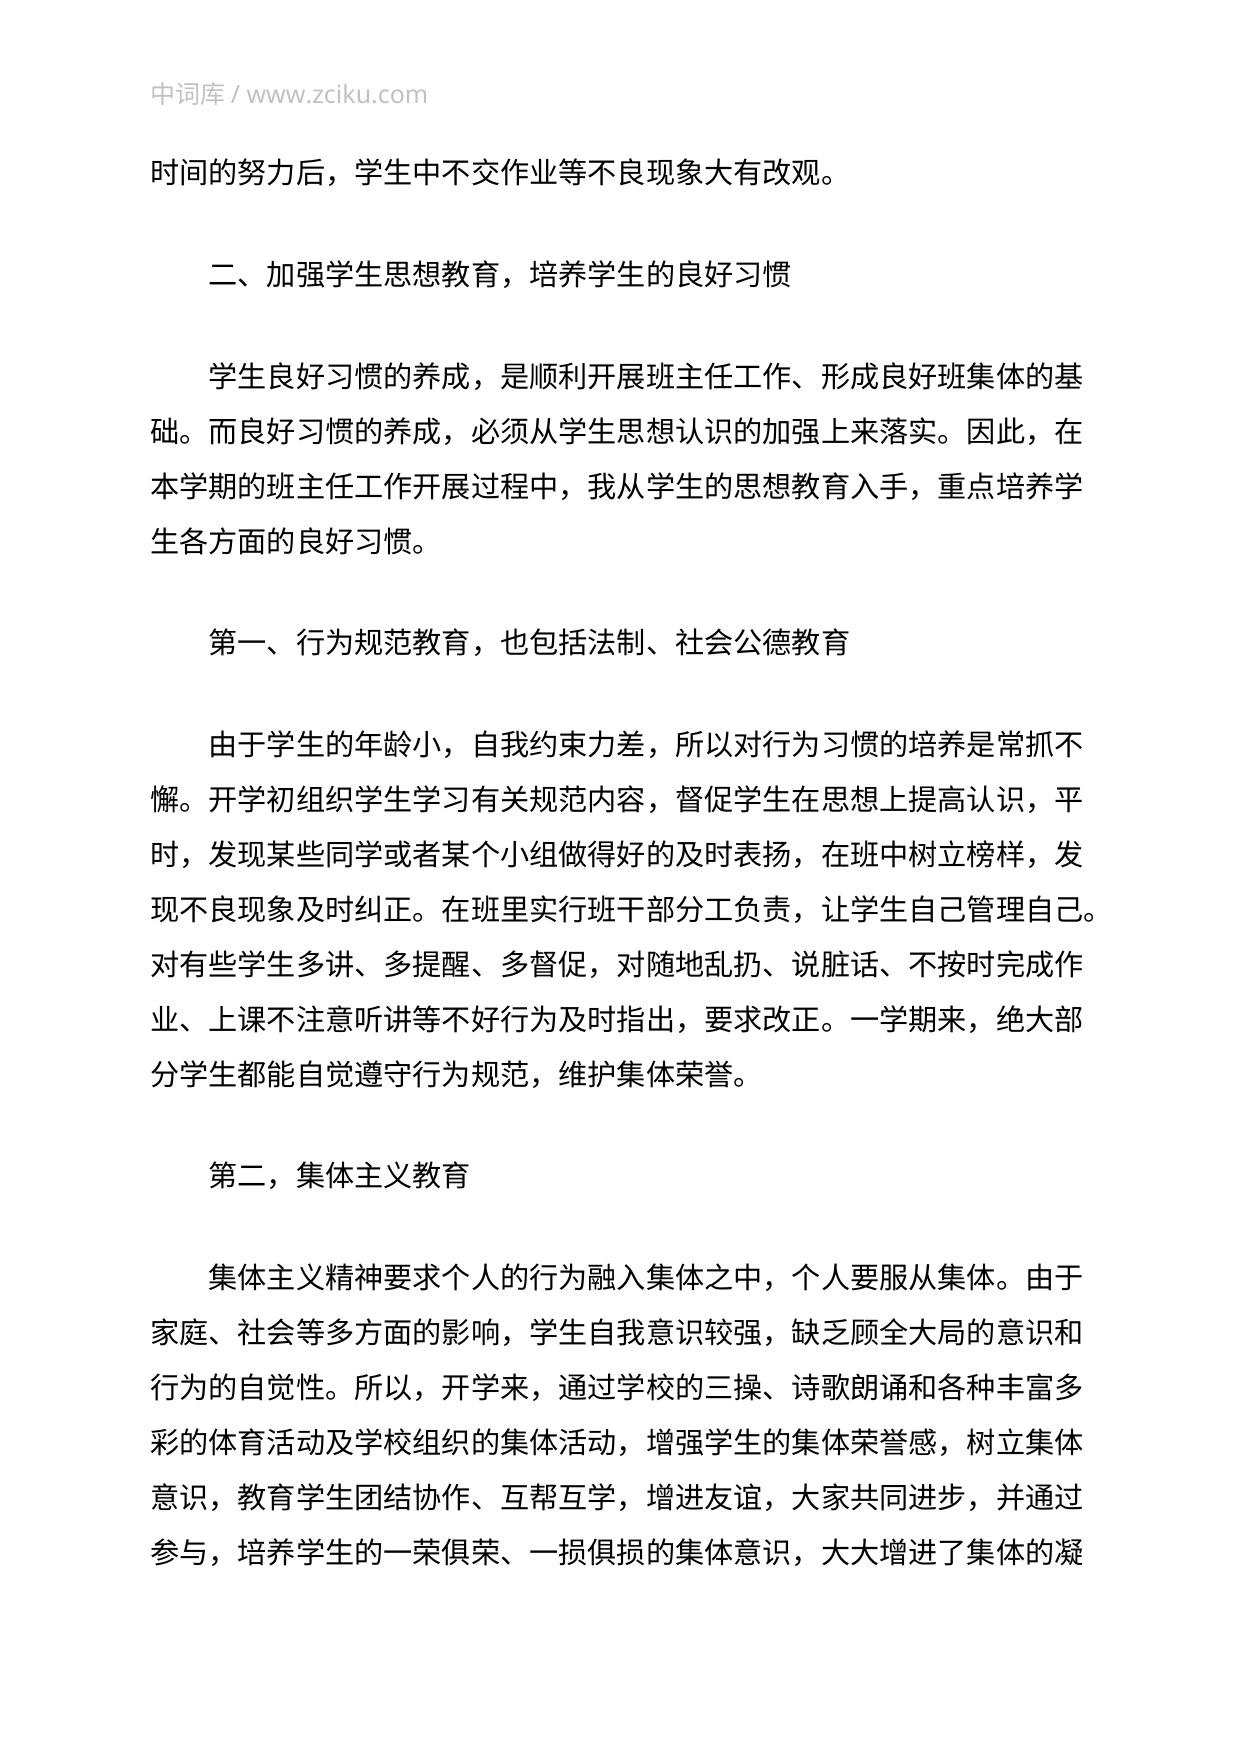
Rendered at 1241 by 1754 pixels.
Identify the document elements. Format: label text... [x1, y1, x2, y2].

text 第二，集体主义教育 [150, 1153, 1090, 1195]
text 第一、行为规范教育，也包括法制、社会公德教育 [150, 620, 1090, 662]
text 二、加强学生思想教育，培养学生的良好习惯 [150, 252, 1090, 294]
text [150, 150, 1090, 192]
text 由于学生的年龄小，自我约束力差，所以对行为习惯的培养是常抓不懈。开学初组织学生学习有关规范内容，督促学生在思想上提高认识，平时，发现某些同学或者某个小组做得好的及时表扬，在班中树立榜样，发现不良现象及时纠正。在班里实行班干部分工负责，让学生自己管理自己。对有些学生多讲、多提醒、多督促，对随地乱扔、说脏话、不按时完成作业、上课不注意听讲等不好行为及时指出，要求改正。一学期来，绝大部分学生都能自觉遵守行为规范，维护集体荣誉。 [150, 722, 1090, 1093]
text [150, 1255, 1090, 1571]
text 学生良好习惯的养成，是顺利开展班主任工作、形成良好班集体的基础。而良好习惯的养成，必须从学生思想认识的加强上来落实。因此，在本学期的班主任工作开展过程中，我从学生的思想教育入手，重点培养学生各方面的良好习惯。 [150, 353, 1090, 561]
